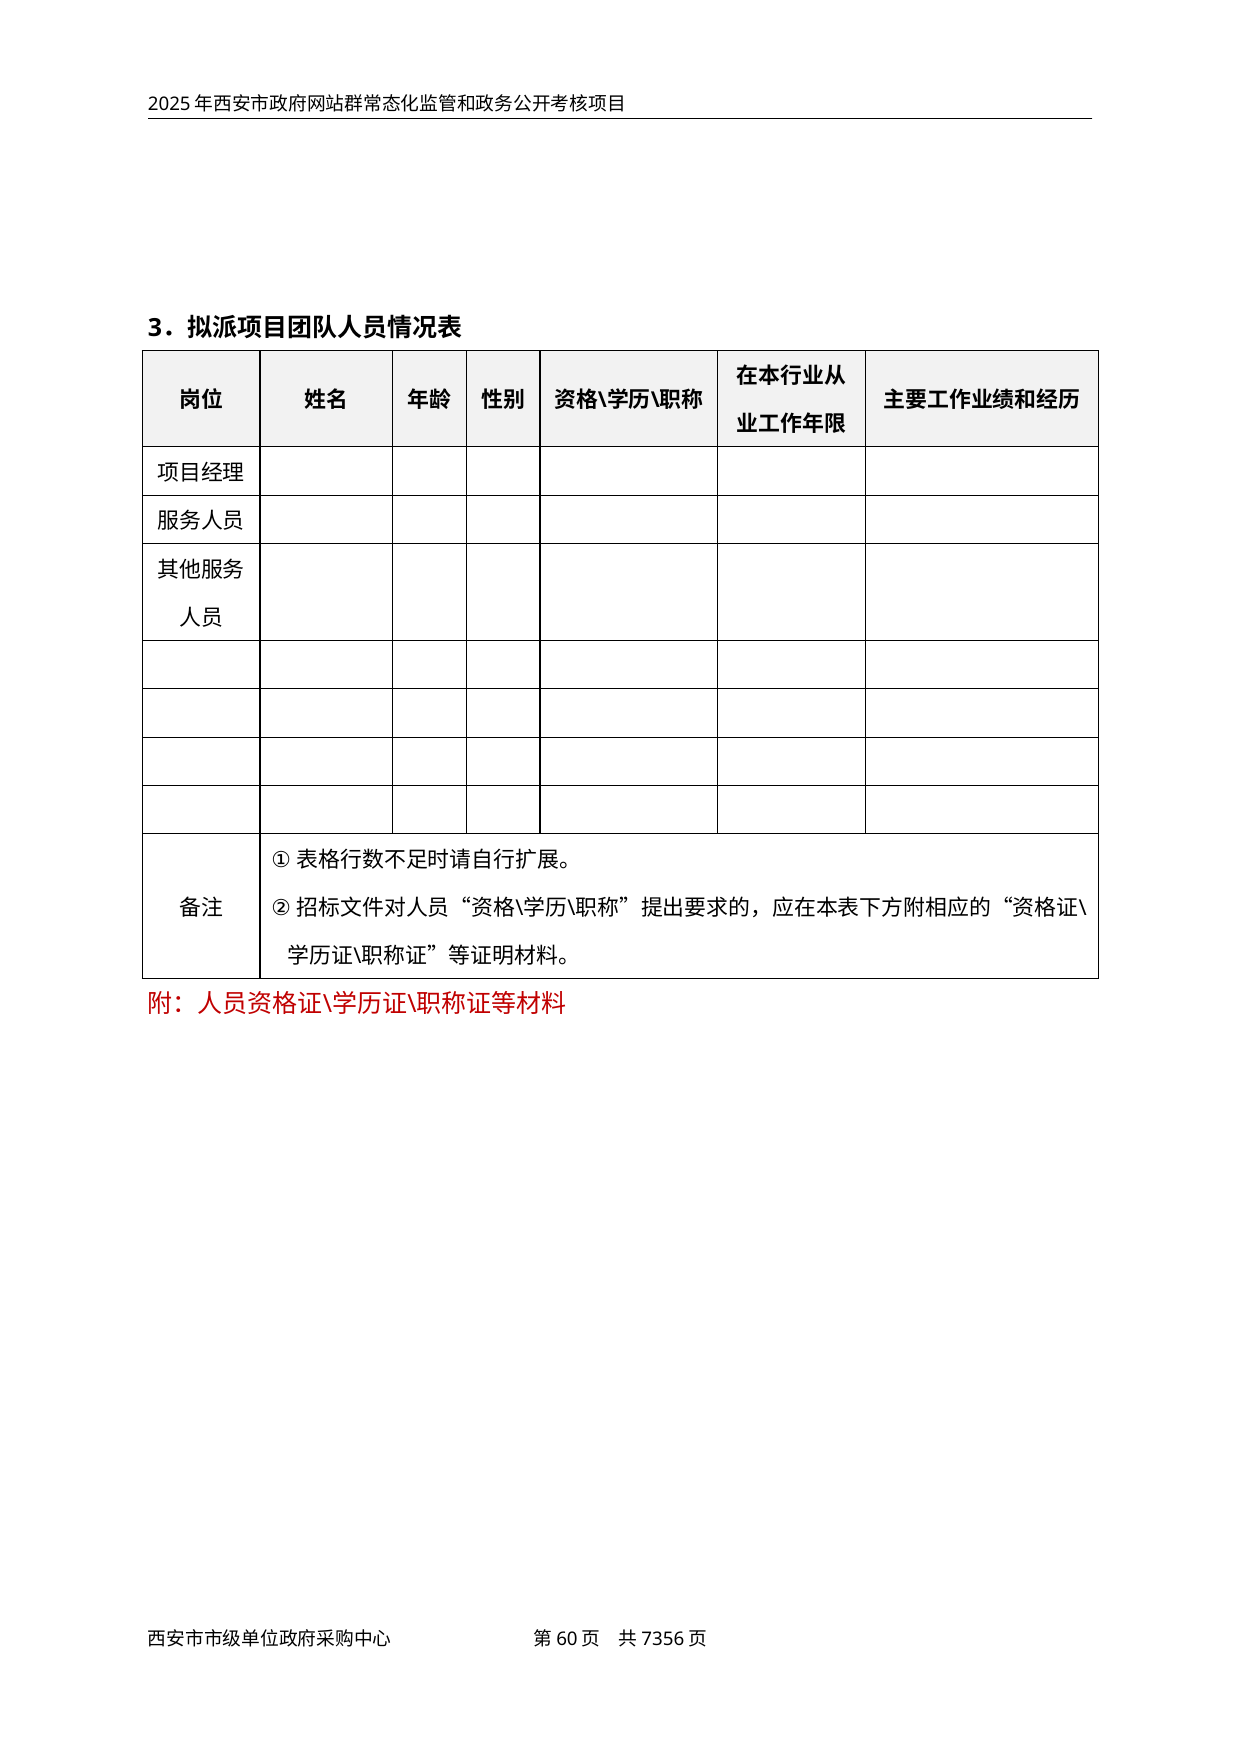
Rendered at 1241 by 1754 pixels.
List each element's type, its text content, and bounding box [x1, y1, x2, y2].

table_cell [467, 641, 539, 688]
table_cell [393, 738, 466, 785]
table_cell [143, 641, 259, 688]
table_cell [467, 544, 539, 639]
table_cell [467, 447, 539, 495]
table_cell [718, 544, 865, 639]
table_header 姓名 [261, 351, 392, 446]
table_cell [261, 641, 392, 688]
table_cell [261, 544, 392, 639]
table_cell [541, 786, 717, 833]
table_cell [718, 738, 865, 785]
table_cell [866, 496, 1098, 543]
table_cell [393, 447, 466, 495]
table_cell [393, 544, 466, 639]
table_cell [393, 786, 466, 833]
table_cell 服务人员 [143, 496, 259, 543]
table_cell ① 表格行数不足时请自行扩展。 ② 招标文件对人员“资格\学历\职称”提出要求的，应在本表下方附相应的“资格证\学历证\职称证”等证明材料。 [261, 834, 1098, 977]
table_cell [261, 689, 392, 736]
table_header 岗位 [143, 351, 259, 446]
table_cell [143, 786, 259, 833]
table_cell 其他服务人员 [143, 544, 259, 639]
table_cell [467, 496, 539, 543]
table_cell [718, 689, 865, 736]
table_cell [261, 786, 392, 833]
table_cell [467, 689, 539, 736]
table_cell [541, 544, 717, 639]
table_cell [541, 496, 717, 543]
table_cell [261, 496, 392, 543]
table_cell [866, 738, 1098, 785]
table_cell [541, 738, 717, 785]
table_cell 项目经理 [143, 447, 259, 495]
table_cell [541, 641, 717, 688]
table_cell [541, 447, 717, 495]
table_cell [866, 689, 1098, 736]
table_header 性别 [467, 351, 539, 446]
table_cell [143, 689, 259, 736]
table_cell [718, 641, 865, 688]
table_cell [393, 496, 466, 543]
table_cell [866, 786, 1098, 833]
table_cell [467, 786, 539, 833]
table_cell [261, 447, 392, 495]
table_cell [467, 738, 539, 785]
text 3．拟派项目团队人员情况表 [148, 302, 1092, 350]
text 附：人员资格证\学历证\职称证等材料 [148, 979, 1092, 1026]
table_header 资格\学历\职称 [541, 351, 717, 446]
table_cell [718, 447, 865, 495]
table_cell [866, 641, 1098, 688]
table_cell [261, 738, 392, 785]
table_header 在本行业从业工作年限 [718, 351, 865, 446]
table_cell [143, 738, 259, 785]
table_cell [718, 496, 865, 543]
table_header 主要工作业绩和经历 [866, 351, 1098, 446]
table_cell [393, 641, 466, 688]
table_cell [541, 689, 717, 736]
table_cell [718, 786, 865, 833]
table_cell [393, 689, 466, 736]
table_cell [866, 447, 1098, 495]
table_cell 备注 [143, 834, 259, 977]
table_cell [866, 544, 1098, 639]
table_header 年龄 [393, 351, 466, 446]
